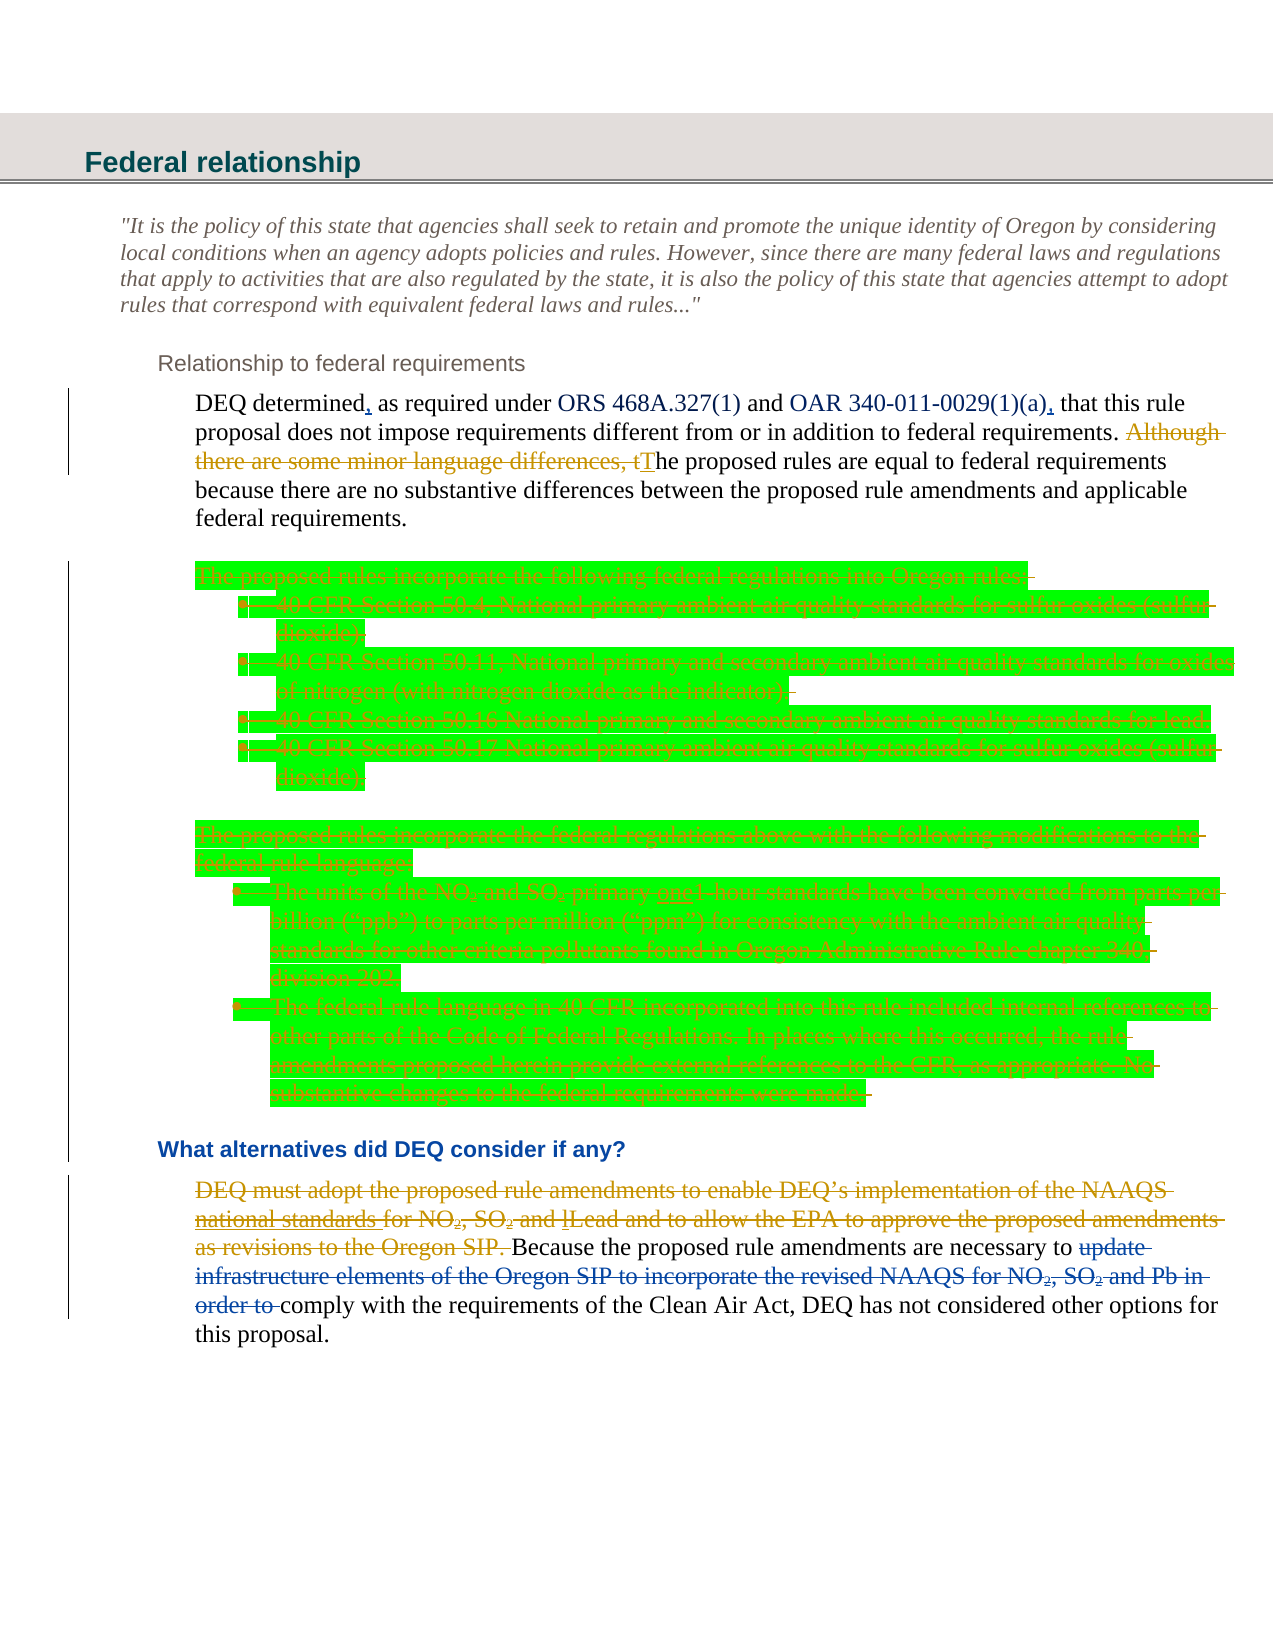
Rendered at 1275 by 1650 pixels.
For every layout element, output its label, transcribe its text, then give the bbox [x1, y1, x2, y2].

text Because the proposed rule amendments are necessary to comply with the requirements of the Clean Air Act, DEQ has not considered other options for this proposal. [195, 1175, 1236, 1347]
text Relationship to federal requirements [157, 349, 1236, 376]
text What alternatives did DEQ consider if any? [157, 1136, 1236, 1162]
table_header Federal relationship [0, 113, 1273, 179]
text DEQ determined as required under ORS 468A.327(1) and OAR 340-011-0029(1)(a) that this rule proposal does not impose requirements different from or in addition to federal requirements. he proposed rules are equal to federal requirements because there are no substantive differences between the proposed rule amendments and applicable federal requirements. [195, 388, 1236, 532]
text "It is the policy of this state that agencies shall seek to retain and promote the unique identity of Oregon by considering local conditions when an agency adopts policies and rules. However, since there are many federal laws and regulations that apply to activities that are also regulated by the state, it is also the policy of this state that agencies attempt to adopt rules that correspond with equivalent federal laws and rules..." [120, 212, 1236, 318]
